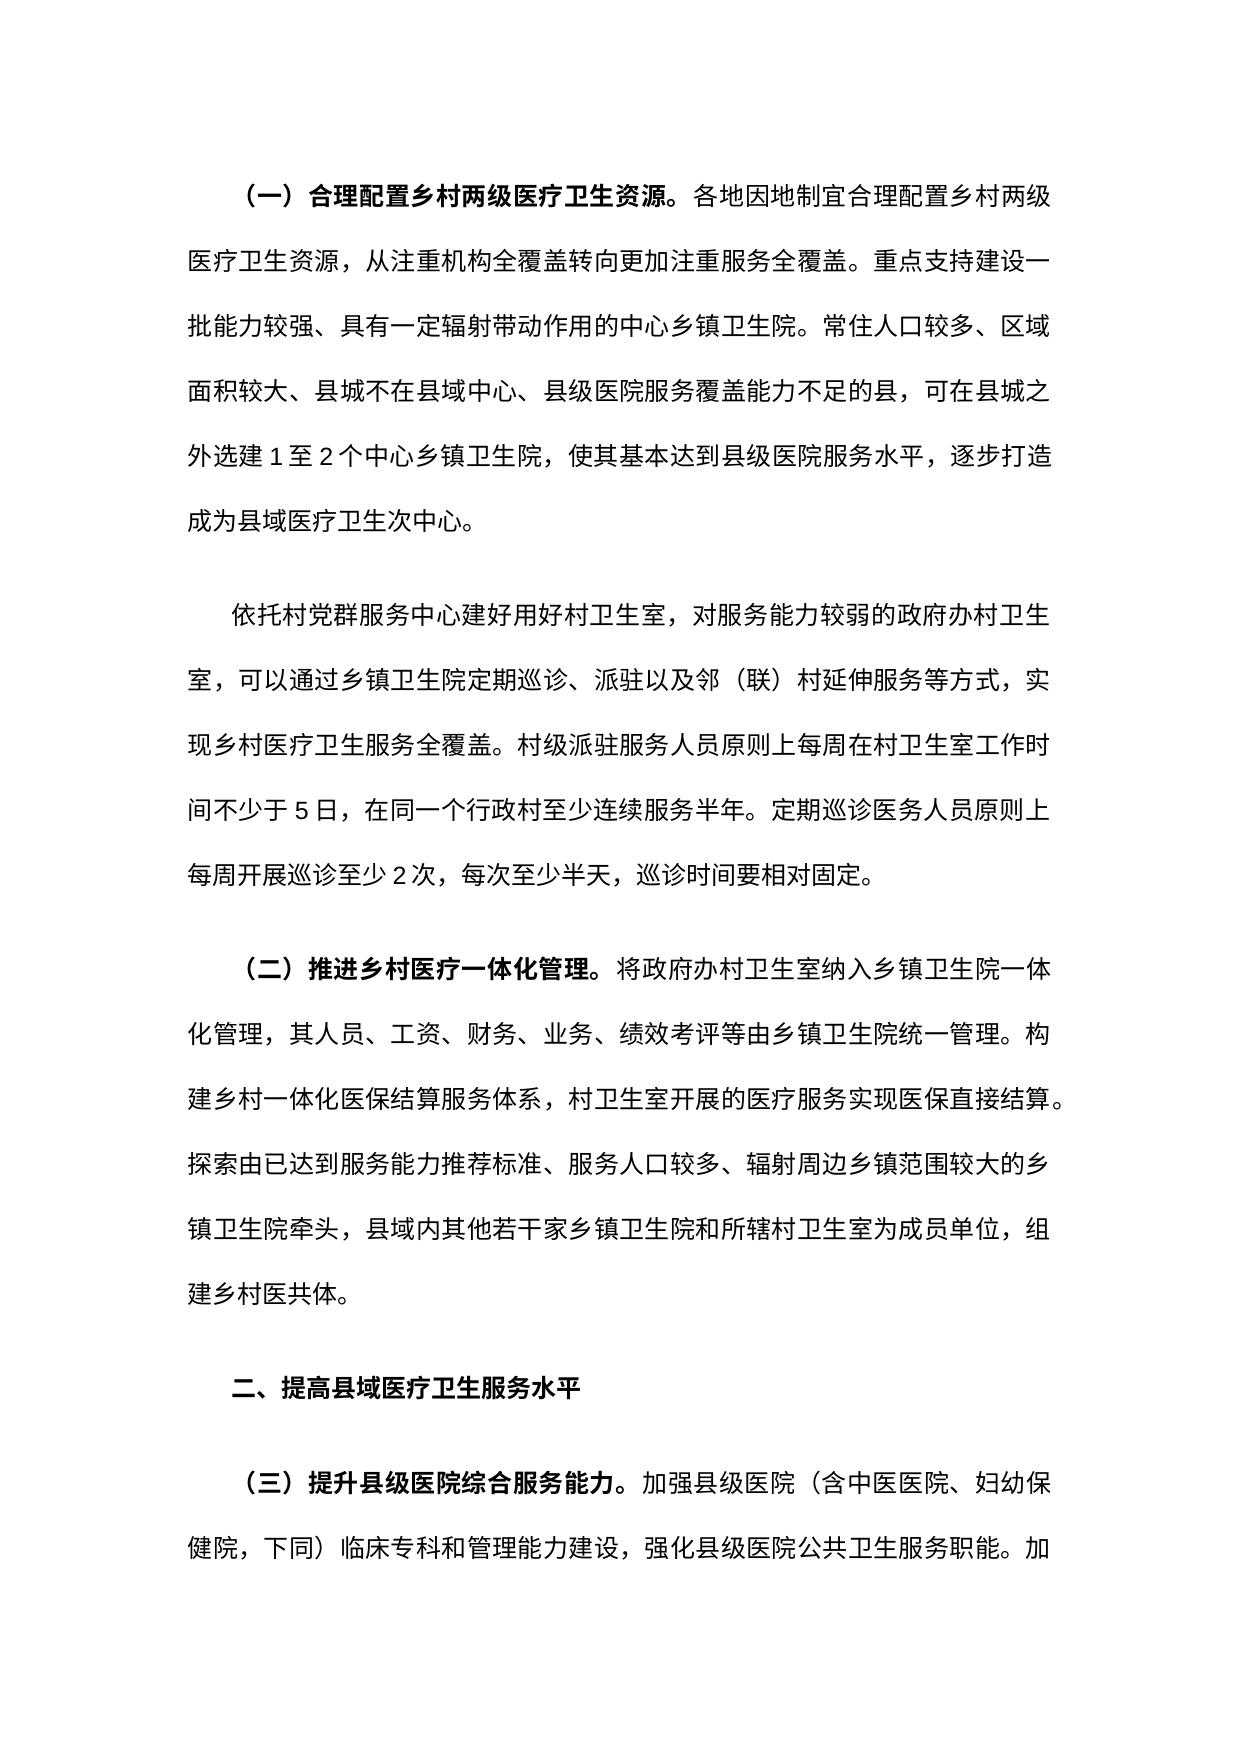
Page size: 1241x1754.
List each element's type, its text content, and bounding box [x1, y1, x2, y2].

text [187, 1449, 1053, 1579]
text 依托村党群服务中心建好用好村卫生室，对服务能力较弱的政府办村卫生室，可以通过乡镇卫生院定期巡诊、派驻以及邻（联）村延伸服务等方式，实现乡村医疗卫生服务全覆盖。村级派驻服务人员原则上每周在村卫生室工作时间不少于5日，在同一个行政村至少连续服务半年。定期巡诊医务人员原则上每周开展巡诊至少2次，每次至少半天，巡诊时间要相对固定。 [187, 581, 1053, 906]
text （一）合理配置乡村两级医疗卫生资源。各地因地制宜合理配置乡村两级医疗卫生资源，从注重机构全覆盖转向更加注重服务全覆盖。重点支持建设一批能力较强、具有一定辐射带动作用的中心乡镇卫生院。常住人口较多、区域面积较大、县城不在县域中心、县级医院服务覆盖能力不足的县，可在县城之外选建1至2个中心乡镇卫生院，使其基本达到县级医院服务水平，逐步打造成为县域医疗卫生次中心。 [187, 162, 1053, 552]
text （二）推进乡村医疗一体化管理。将政府办村卫生室纳入乡镇卫生院一体化管理，其人员、工资、财务、业务、绩效考评等由乡镇卫生院统一管理。构建乡村一体化医保结算服务体系，村卫生室开展的医疗服务实现医保直接结算。探索由已达到服务能力推荐标准、服务人口较多、辐射周边乡镇范围较大的乡镇卫生院牵头，县域内其他若干家乡镇卫生院和所辖村卫生室为成员单位，组建乡村医共体。 [187, 935, 1053, 1325]
text 二、提高县域医疗卫生服务水平 [187, 1354, 1053, 1419]
